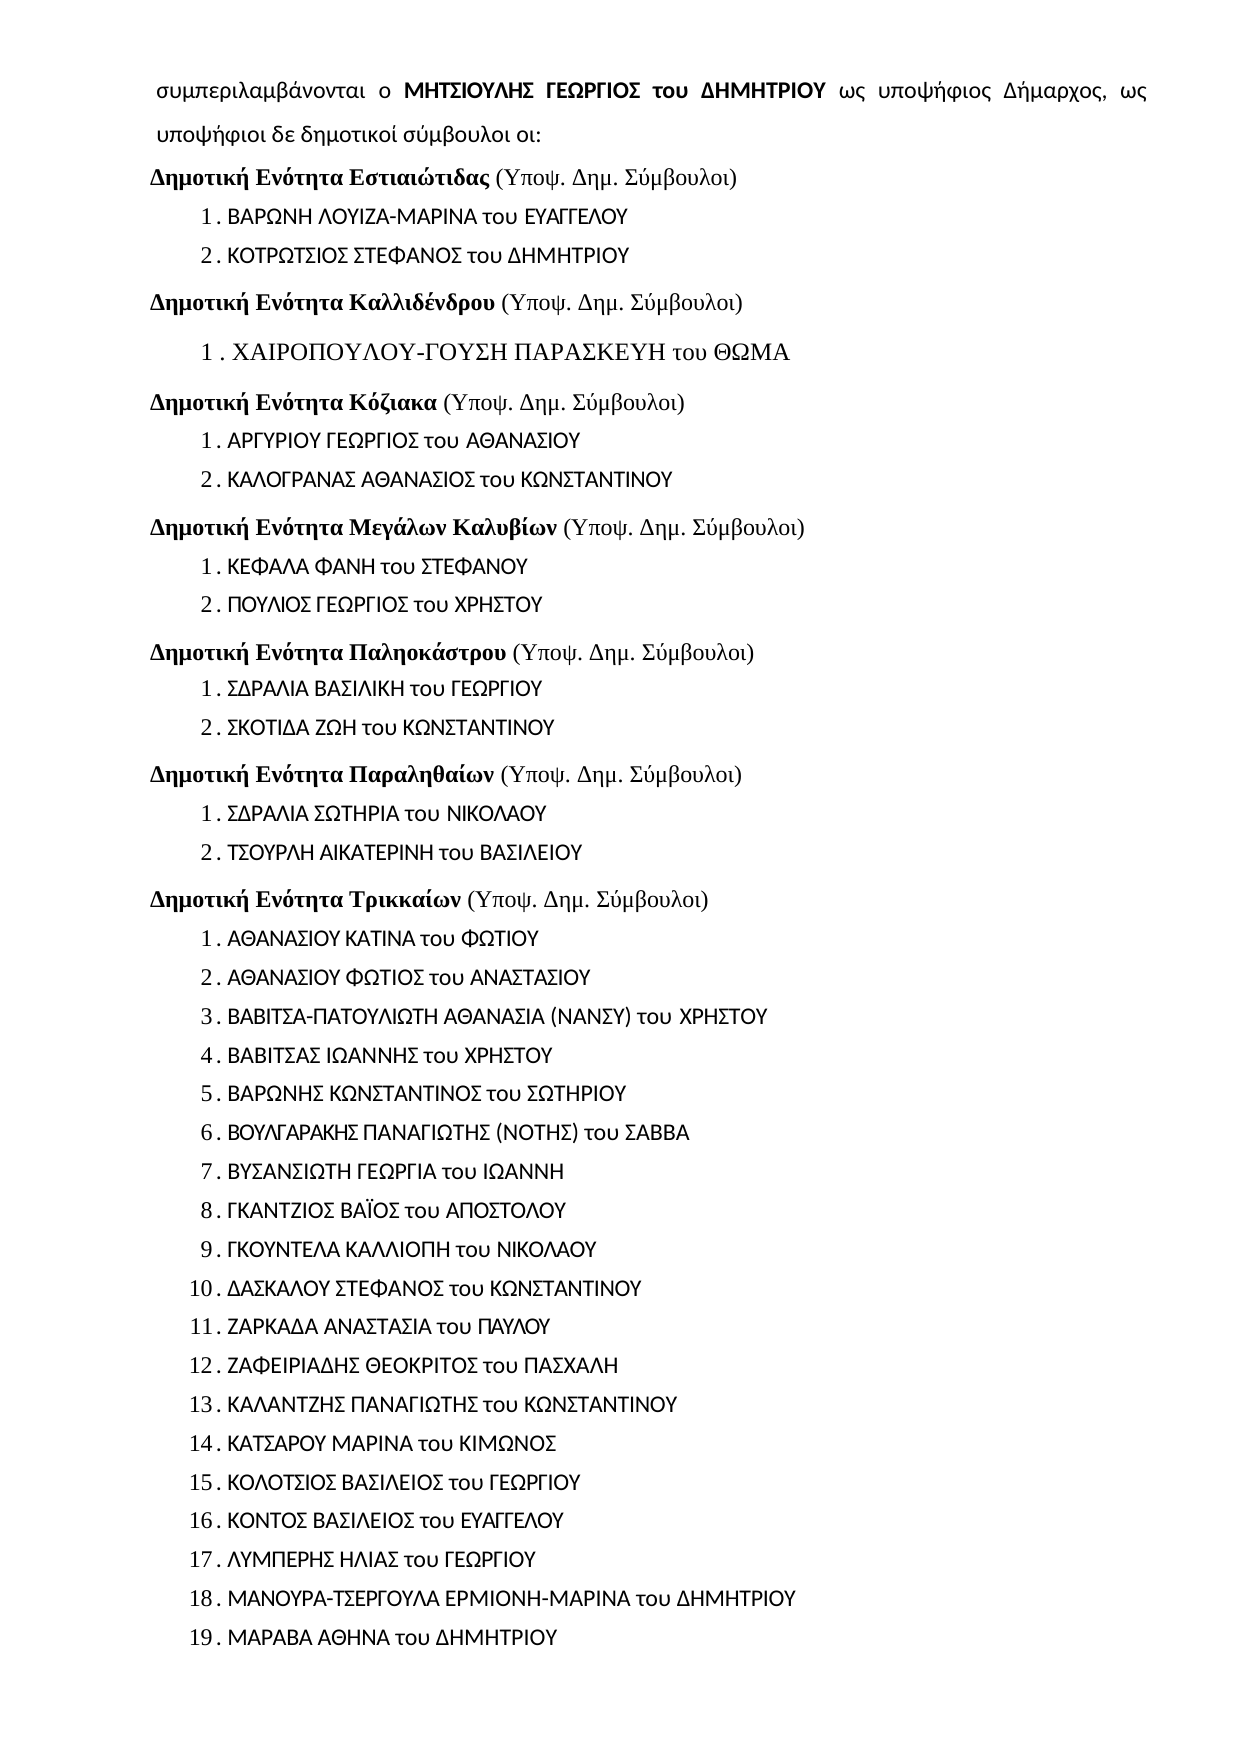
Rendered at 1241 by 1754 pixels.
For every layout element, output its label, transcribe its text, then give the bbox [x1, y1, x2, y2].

list . ΑΡΓΥΡΙΟΥ ΓΕΩΡΓΙΟΣ του ΑΘΑΝΑΣΙΟΥ [200, 426, 1165, 455]
text Δημοτική Ενότητα Εστιαιώτιδας (Υποψ. Δημ. Σύμβουλοι) [150, 163, 1165, 190]
list . ΚΕΦΑΛΑ ΦΑΝΗ του ΣΤΕΦΑΝΟΥ [200, 551, 1165, 580]
list . ΚΑΛΟΓΡΑΝΑΣ ΑΘΑΝΑΣΙΟΣ του ΚΩΝΣΤΑΝΤΙΝΟΥ [200, 464, 1165, 494]
text 1 . ΧΑΙΡΟΠΟΥΛΟΥ-ΓΟΥΣΗ ΠΑΡΑΣΚΕΥΗ του ΘΩΜΑ [200, 326, 1165, 369]
list . ΜΑΝΟΥΡΑ-ΤΣΕΡΓΟΥΛΑ ΕΡΜΙΟΝΗ-ΜΑΡΙΝΑ του ΔΗΜΗΤΡΙΟΥ [188, 1583, 1165, 1612]
text Δημοτική Ενότητα Κόζιακα (Υποψ. Δημ. Σύμβουλοι) [150, 387, 1165, 415]
list . ΚΟΛΟΤΣΙΟΣ ΒΑΣΙΛΕΙΟΣ του ΓΕΩΡΓΙΟΥ [188, 1467, 1165, 1496]
list . ΤΣΟΥΡΛΗ ΑΙΚΑΤΕΡΙΝΗ του ΒΑΣΙΛΕΙΟΥ [200, 837, 1165, 866]
list . ΒΥΣΑΝΣΙΩΤΗ ΓΕΩΡΓΙΑ του ΙΩΑΝΝΗ [200, 1156, 1165, 1186]
list . ΓΚΑΝΤΖΙΟΣ ΒΑΪΟΣ του ΑΠΟΣΤΟΛΟΥ [200, 1195, 1165, 1224]
text Δημοτική Ενότητα Μεγάλων Καλυβίων (Υποψ. Δημ. Σύμβουλοι) [150, 513, 1165, 540]
list . ΒΑΡΩΝΗ ΛΟΥΙΖΑ-ΜΑΡΙΝΑ του ΕΥΑΓΓΕΛΟΥ [200, 201, 1165, 230]
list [156, 75, 1147, 148]
list . ΚΟΝΤΟΣ ΒΑΣΙΛΕΙΟΣ του ΕΥΑΓΓΕΛΟΥ [188, 1506, 1165, 1535]
text Δημοτική Ενότητα Καλλιδένδρου (Υποψ. Δημ. Σύμβουλοι) [150, 288, 1165, 315]
list . ΔΑΣΚΑΛΟΥ ΣΤΕΦΑΝΟΣ του ΚΩΝΣΤΑΝΤΙΝΟΥ [188, 1273, 1165, 1302]
list . ΣΔΡΑΛΙΑ ΣΩΤΗΡΙΑ του ΝΙΚΟΛΑΟΥ [200, 798, 1165, 828]
list . ΠΟΥΛΙΟΣ ΓΕΩΡΓΙΟΣ του ΧΡΗΣΤΟΥ [200, 589, 1165, 619]
list . ΣΚΟΤΙΔΑ ΖΩΗ του ΚΩΝΣΤΑΝΤΙΝΟΥ [200, 712, 1165, 741]
list . ΓΚΟΥΝΤΕΛΑ ΚΑΛΛΙΟΠΗ του ΝΙΚΟΛΑΟΥ [200, 1234, 1165, 1263]
list . ΒΑΒΙΤΣΑ-ΠΑΤΟΥΛΙΩΤΗ ΑΘΑΝΑΣΙΑ (ΝΑΝΣΥ) του ΧΡΗΣΤΟΥ [200, 1001, 1165, 1030]
list . ΖΑΡΚΑΔΑ ΑΝΑΣΤΑΣΙΑ του ΠΑΥΛΟΥ [189, 1311, 1165, 1341]
list . ΒΑΒΙΤΣΑΣ ΙΩΑΝΝΗΣ του ΧΡΗΣΤΟΥ [200, 1040, 1165, 1069]
list . ΖΑΦΕΙΡΙΑΔΗΣ ΘΕΟΚΡΙΤΟΣ του ΠΑΣΧΑΛΗ [188, 1350, 1165, 1379]
list . ΑΘΑΝΑΣΙΟΥ ΦΩΤΙΟΣ του ΑΝΑΣΤΑΣΙΟΥ [200, 962, 1165, 992]
list . ΚΟΤΡΩΤΣΙΟΣ ΣΤΕΦΑΝΟΣ του ΔΗΜΗΤΡΙΟΥ [200, 240, 1165, 269]
text Δημοτική Ενότητα Παληοκάστρου (Υποψ. Δημ. Σύμβουλοι) [150, 638, 1165, 666]
list . ΚΑΛΑΝΤΖΗΣ ΠΑΝΑΓΙΩΤΗΣ του ΚΩΝΣΤΑΝΤΙΝΟΥ [188, 1389, 1165, 1418]
list . ΚΑΤΣΑΡΟΥ ΜΑΡΙΝΑ του ΚΙΜΩΝΟΣ [188, 1428, 1165, 1457]
list . ΒΟΥΛΓΑΡΑΚΗΣ ΠΑΝΑΓΙΩΤΗΣ (ΝΟΤΗΣ) του ΣΑΒΒΑ [200, 1117, 1165, 1147]
list . ΑΘΑΝΑΣΙΟΥ ΚΑΤΙΝΑ του ΦΩΤΙΟΥ [200, 923, 1165, 953]
list . ΣΔΡΑΛΙΑ ΒΑΣΙΛΙΚΗ του ΓΕΩΡΓΙΟΥ [200, 673, 1165, 702]
list . ΜΑΡΑΒΑ ΑΘΗΝΑ του ΔΗΜΗΤΡΙΟΥ [188, 1622, 1165, 1651]
text Δημοτική Ενότητα Παραληθαίων (Υποψ. Δημ. Σύμβουλοι) [150, 760, 1165, 788]
list . ΛΥΜΠΕΡΗΣ ΗΛΙΑΣ του ΓΕΩΡΓΙΟΥ [188, 1544, 1165, 1574]
list . ΒΑΡΩΝΗΣ ΚΩΝΣΤΑΝΤΙΝΟΣ του ΣΩΤΗΡΙΟΥ [200, 1078, 1165, 1108]
text Δημοτική Ενότητα Τρικκαίων (Υποψ. Δημ. Σύμβουλοι) [150, 885, 1165, 913]
